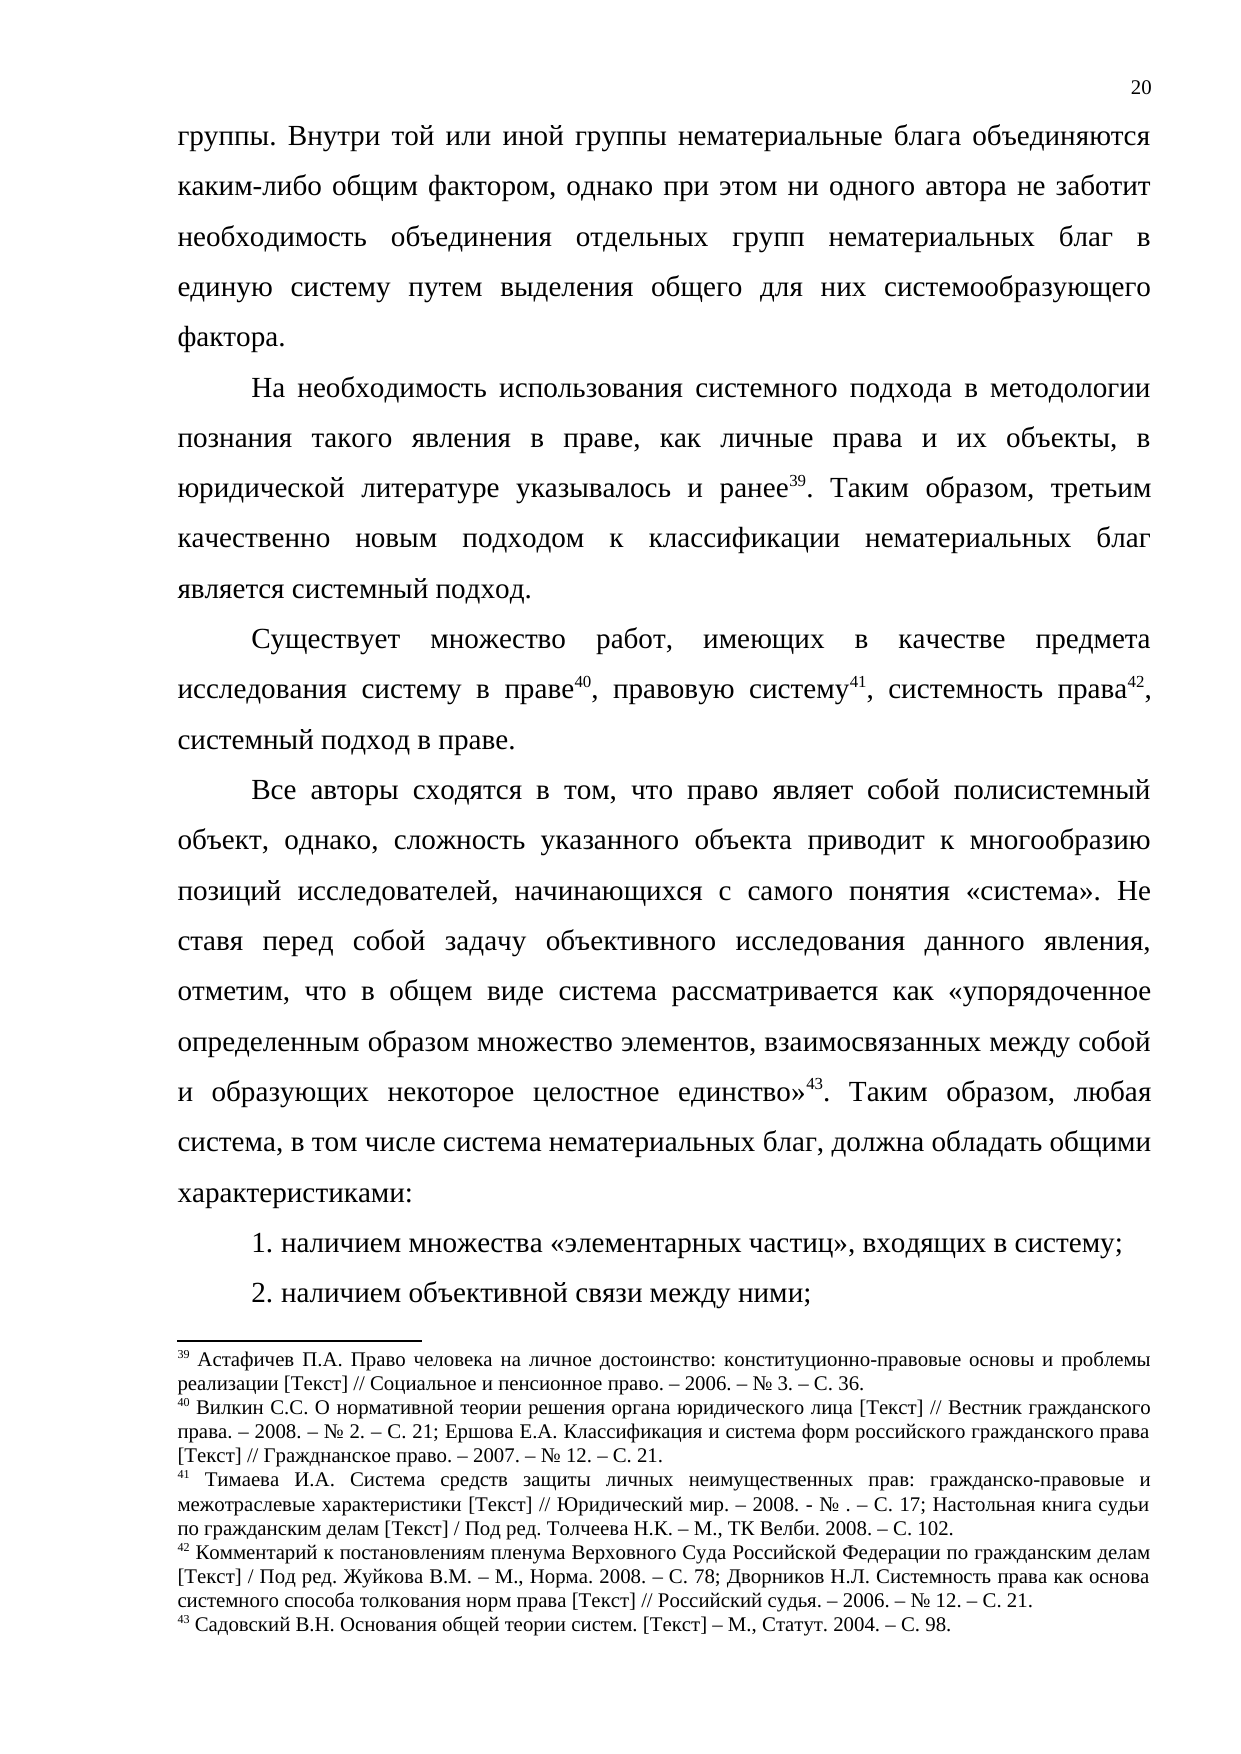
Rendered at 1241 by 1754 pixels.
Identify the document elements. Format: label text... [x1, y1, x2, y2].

text 1. наличием множества «элементарных частиц», входящих в систему; [177, 1225, 1152, 1258]
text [177, 118, 1152, 353]
text На необходимость использования системного подхода в методологии познания такого явления в праве, как личные права и их объекты, в юридической литературе указывалось и ранее. Таким образом, третьим качественно новым подходом к классификации нематериальных благ является системный подход. [177, 370, 1152, 604]
text Все авторы сходятся в том, что право являет собой полисистемный объект, однако, сложность указанного объекта приводит к многообразию позиций исследователей, начинающихся с самого понятия «система». Не ставя перед собой задачу объективного исследования данного явления, отметим, что в общем виде система рассматривается как «упорядоченное определенным образом множество элементов, взаимосвязанных между собой и образующих некоторое целостное единство». Таким образом, любая система, в том числе система нематериальных благ, должна обладать общими характеристиками: [177, 772, 1152, 1208]
list наличием объективной связи между ними; [177, 1275, 1152, 1309]
text Существует множество работ, имеющих в качестве предмета исследования систему в праве, правовую систему, системность права, системный подход в праве. [177, 621, 1152, 755]
